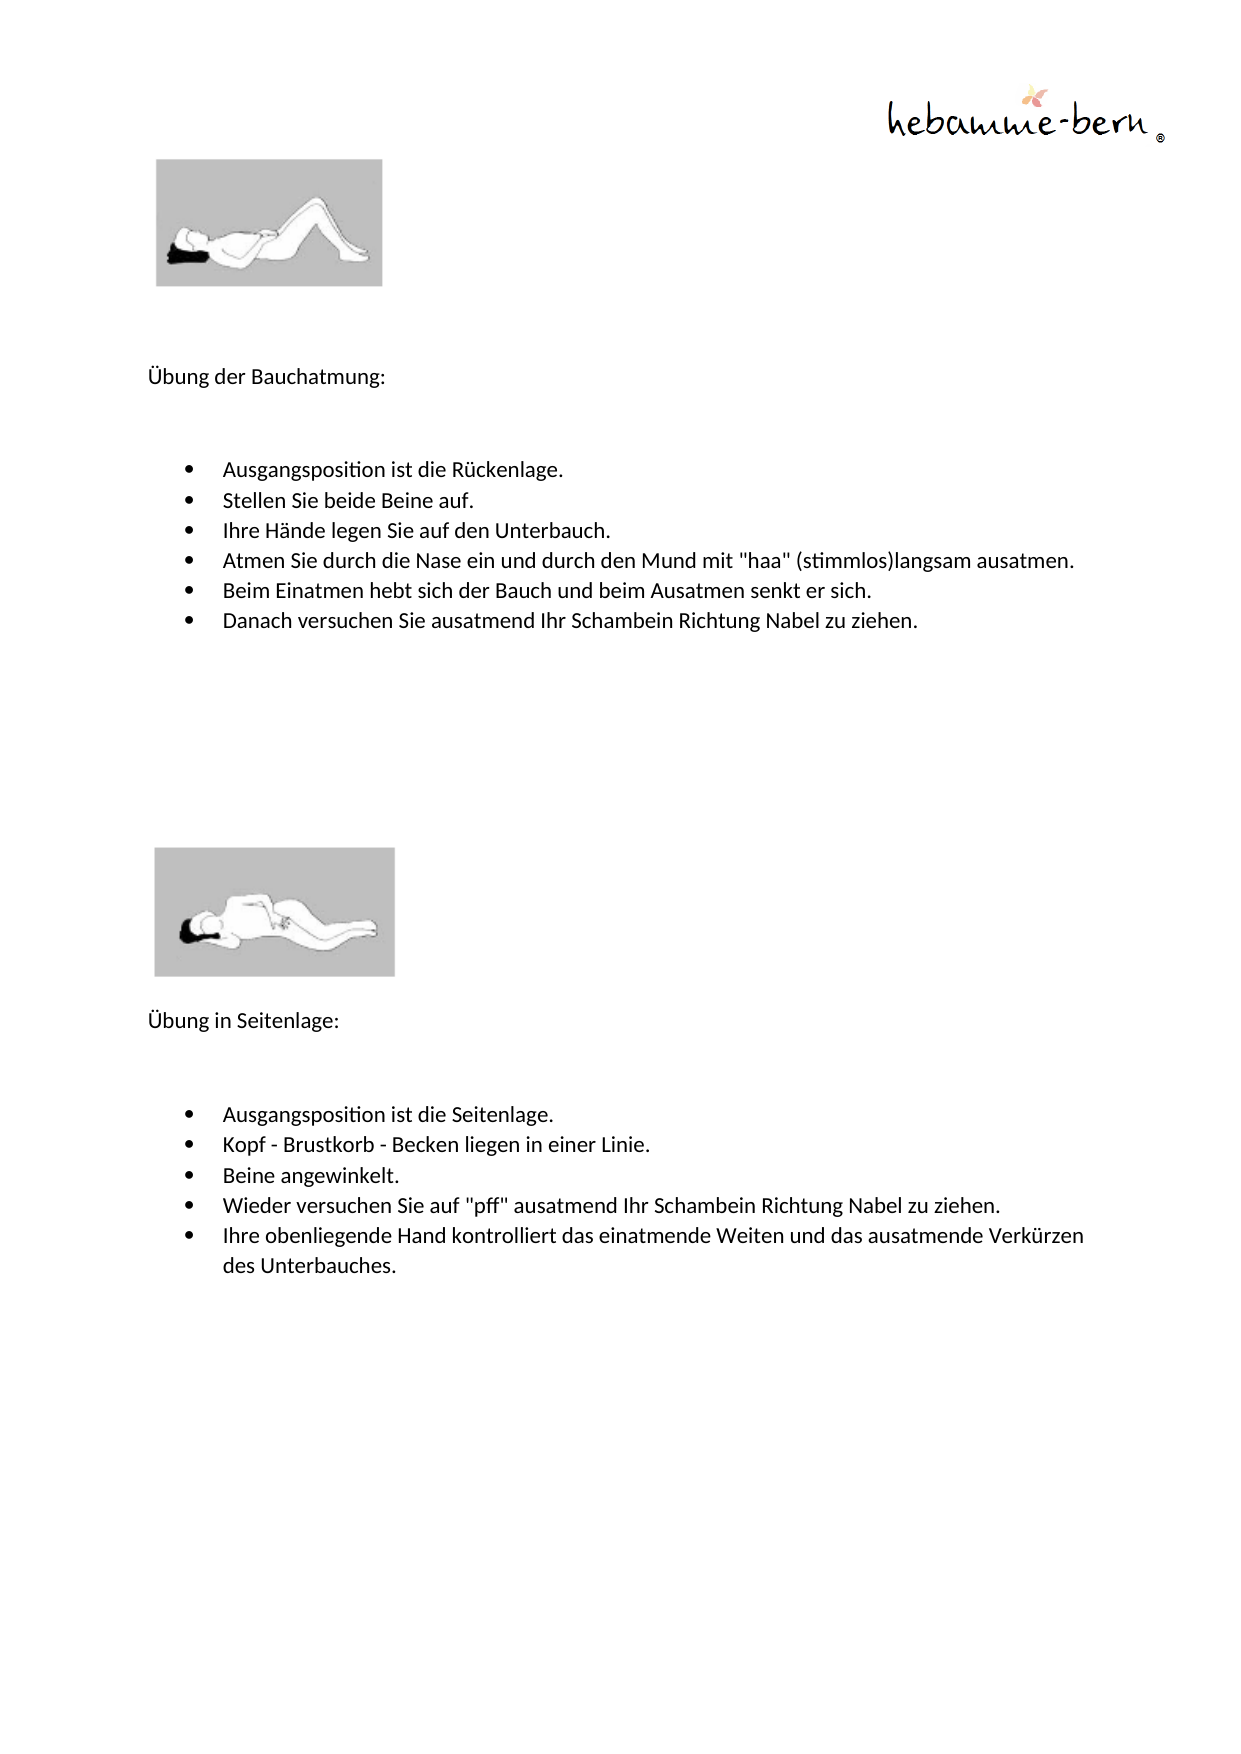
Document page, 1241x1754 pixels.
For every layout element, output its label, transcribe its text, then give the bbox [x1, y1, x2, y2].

list Kopf - Brustkorb - Becken liegen in einer Linie. [185, 1131, 1093, 1159]
list Ausgangsposition ist die Rückenlage. [185, 456, 1093, 483]
list Beine angewinkelt. [185, 1161, 1093, 1189]
list Beim Einatmen hebt sich der Bauch und beim Ausatmen senkt er sich. [185, 576, 1093, 604]
picture [147, 147, 392, 296]
list Ausgangsposition ist die Seitenlage. [185, 1100, 1093, 1128]
text Übung der Bauchatmung: [148, 362, 1093, 390]
picture [874, 67, 1165, 147]
list Ihre Hände legen Sie auf den Unterbauch. [185, 516, 1093, 544]
picture [147, 841, 403, 988]
list Wieder versuchen Sie auf "pff" ausatmend Ihr Schambein Richtung Nabel zu ziehen. [185, 1191, 1093, 1219]
text Übung in Seitenlage: [148, 1007, 1093, 1035]
list Danach versuchen Sie ausatmend Ihr Schambein Richtung Nabel zu ziehen. [185, 607, 1093, 634]
list Atmen Sie durch die Nase ein und durch den Mund mit "haa" (stimmlos)langsam ausatmen. [185, 546, 1093, 574]
list Ihre obenliegende Hand kontrolliert das einatmende Weiten und das ausatmende Verkürzen des Unterbauches. [185, 1221, 1093, 1279]
list Stellen Sie beide Beine auf. [185, 486, 1093, 514]
